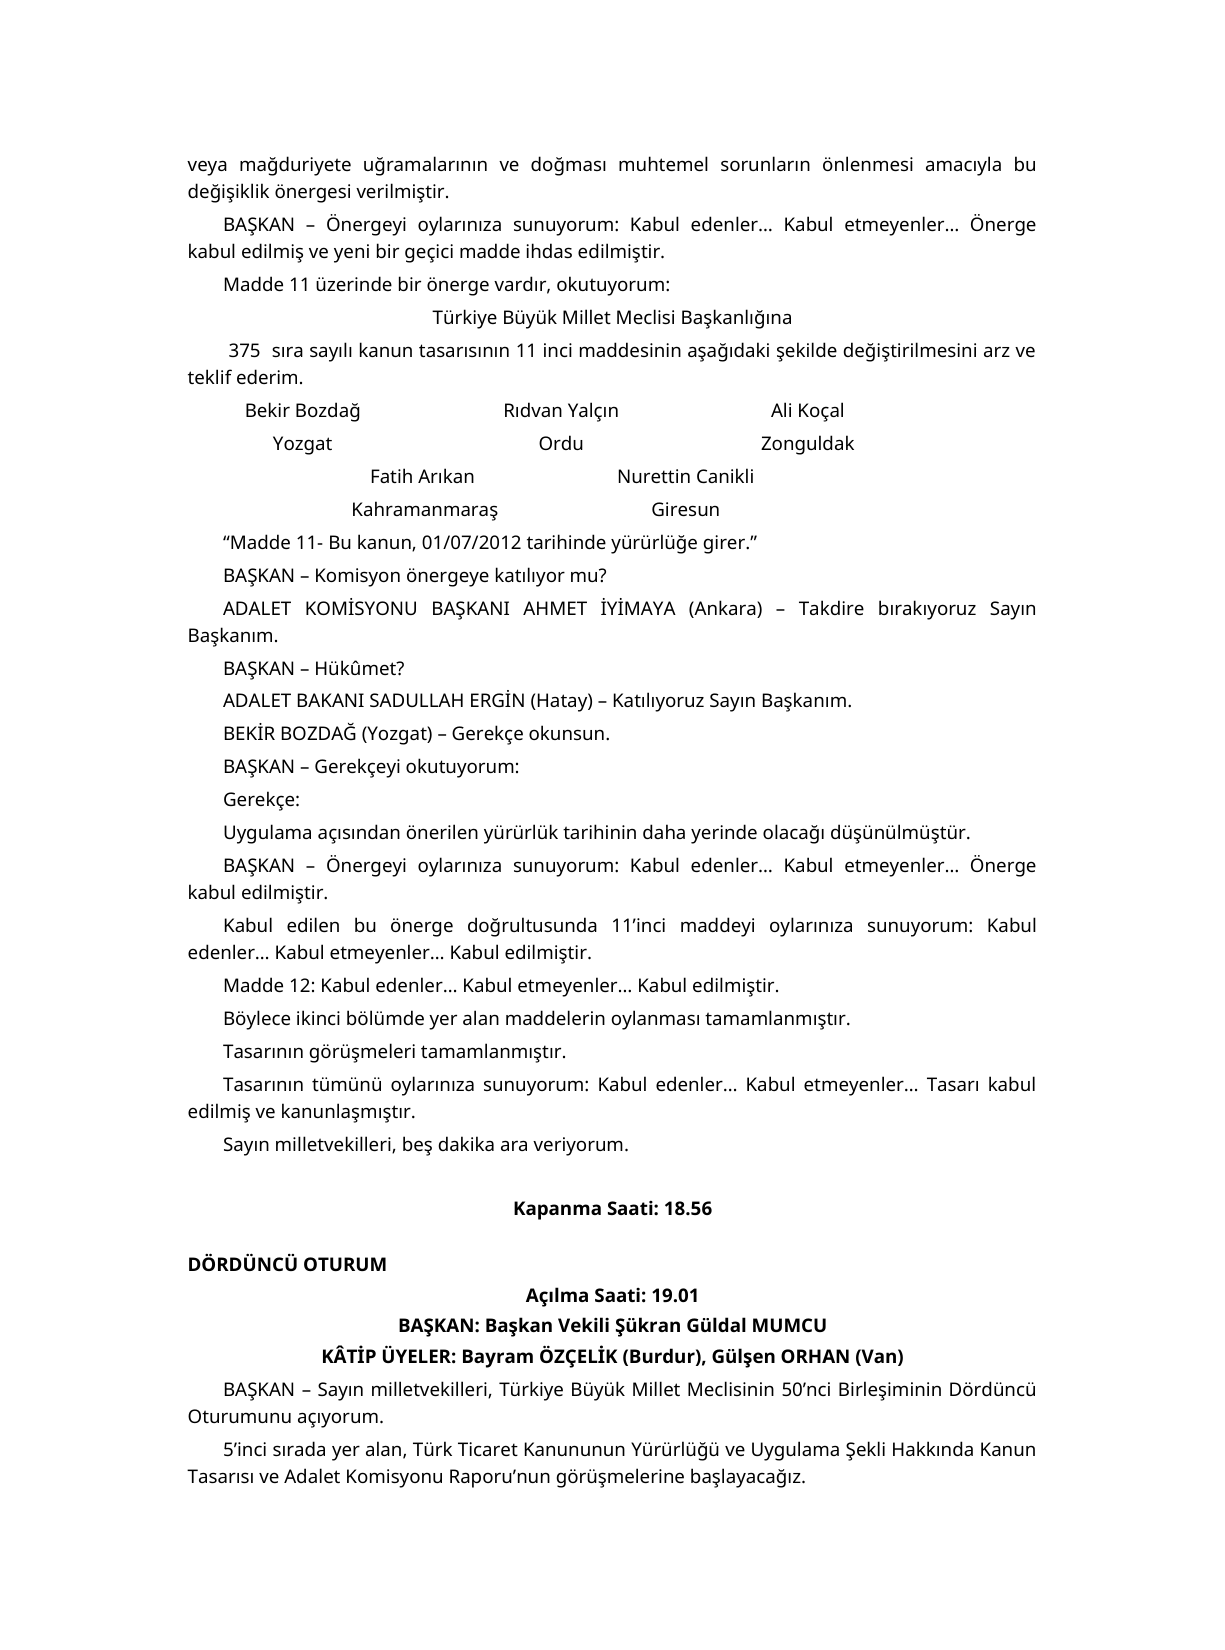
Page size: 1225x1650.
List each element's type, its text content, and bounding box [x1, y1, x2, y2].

text BAŞKAN – Gerekçeyi okutuyorum: [187, 752, 1037, 779]
text Tasarının tümünü oylarınıza sunuyorum: Kabul edenler… Kabul etmeyenler… Tasarı kabul edilmiş ve kanunlaşmıştır. [187, 1069, 1037, 1124]
text Kapanma Saati: 18.56 [187, 1195, 1037, 1220]
text 375 sıra sayılı kanun tasarısının 11 inci maddesinin aşağıdaki şekilde değiştirilmesini arz ve teklif ederim. [187, 336, 1037, 390]
text Açılma Saati: 19.01 [187, 1282, 1037, 1307]
text BAŞKAN – Hükûmet? [187, 653, 1037, 680]
text Yozgat Ordu Zonguldak [187, 429, 1037, 456]
text Kabul edilen bu önerge doğrultusunda 11’inci maddeyi oylarınıza sunuyorum: Kabul edenler… Kabul etmeyenler… Kabul edilmiştir. [187, 911, 1037, 965]
text BEKİR BOZDAĞ (Yozgat) – Gerekçe okunsun. [187, 719, 1037, 746]
text BAŞKAN – Komisyon önergeye katılıyor mu? [187, 560, 1037, 587]
text ADALET KOMİSYONU BAŞKANI AHMET İYİMAYA (Ankara) – Takdire bırakıyoruz Sayın Başkanım. [187, 593, 1037, 647]
text Tasarının görüşmeleri tamamlanmıştır. [187, 1037, 1037, 1064]
text Türkiye Büyük Millet Meclisi Başkanlığına [187, 303, 1037, 330]
text BAŞKAN: Başkan Vekili Şükran Güldal MUMCU [187, 1313, 1037, 1338]
text 5’inci sırada yer alan, Türk Ticaret Kanununun Yürürlüğü ve Uygulama Şekli Hakkında Kanun Tasarısı ve Adalet Komisyonu Raporu’nun görüşmelerine başlayacağız. [187, 1434, 1037, 1489]
text BAŞKAN – Önergeyi oylarınıza sunuyorum: Kabul edenler… Kabul etmeyenler… Önerge kabul edilmiş ve yeni bir geçici madde ihdas edilmiştir. [187, 210, 1037, 264]
text Bekir Bozdağ Rıdvan Yalçın Ali Koçal [187, 396, 1037, 423]
text BAŞKAN – Önergeyi oylarınıza sunuyorum: Kabul edenler… Kabul etmeyenler… Önerge kabul edilmiştir. [187, 851, 1037, 905]
text Madde 12: Kabul edenler… Kabul etmeyenler… Kabul edilmiştir. [187, 971, 1037, 998]
text “Madde 11- Bu kanun, 01/07/2012 tarihinde yürürlüğe girer.” [187, 527, 1037, 554]
text BAŞKAN – Sayın milletvekilleri, Türkiye Büyük Millet Meclisinin 50’nci Birleşiminin Dördüncü Oturumunu açıyorum. [187, 1374, 1037, 1429]
text Madde 11 üzerinde bir önerge vardır, okutuyorum: [187, 270, 1037, 297]
text DÖRDÜNCÜ OTURUM [187, 1226, 1037, 1276]
text Sayın milletvekilleri, beş dakika ara veriyorum. [187, 1129, 1037, 1157]
text Fatih Arıkan Nurettin Canikli [187, 462, 1037, 489]
text Böylece ikinci bölümde yer alan maddelerin oylanması tamamlanmıştır. [187, 1004, 1037, 1031]
text KÂTİP ÜYELER: Bayram ÖZÇELİK (Burdur), Gülşen ORHAN (Van) [187, 1344, 1037, 1369]
text Kahramanmaraş Giresun [187, 494, 1037, 522]
text ADALET BAKANI SADULLAH ERGİN (Hatay) – Katılıyoruz Sayın Başkanım. [187, 686, 1037, 713]
text Gerekçe: [187, 785, 1037, 812]
text Uygulama açısından önerilen yürürlük tarihinin daha yerinde olacağı düşünülmüştür. [187, 818, 1037, 845]
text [187, 150, 1037, 204]
